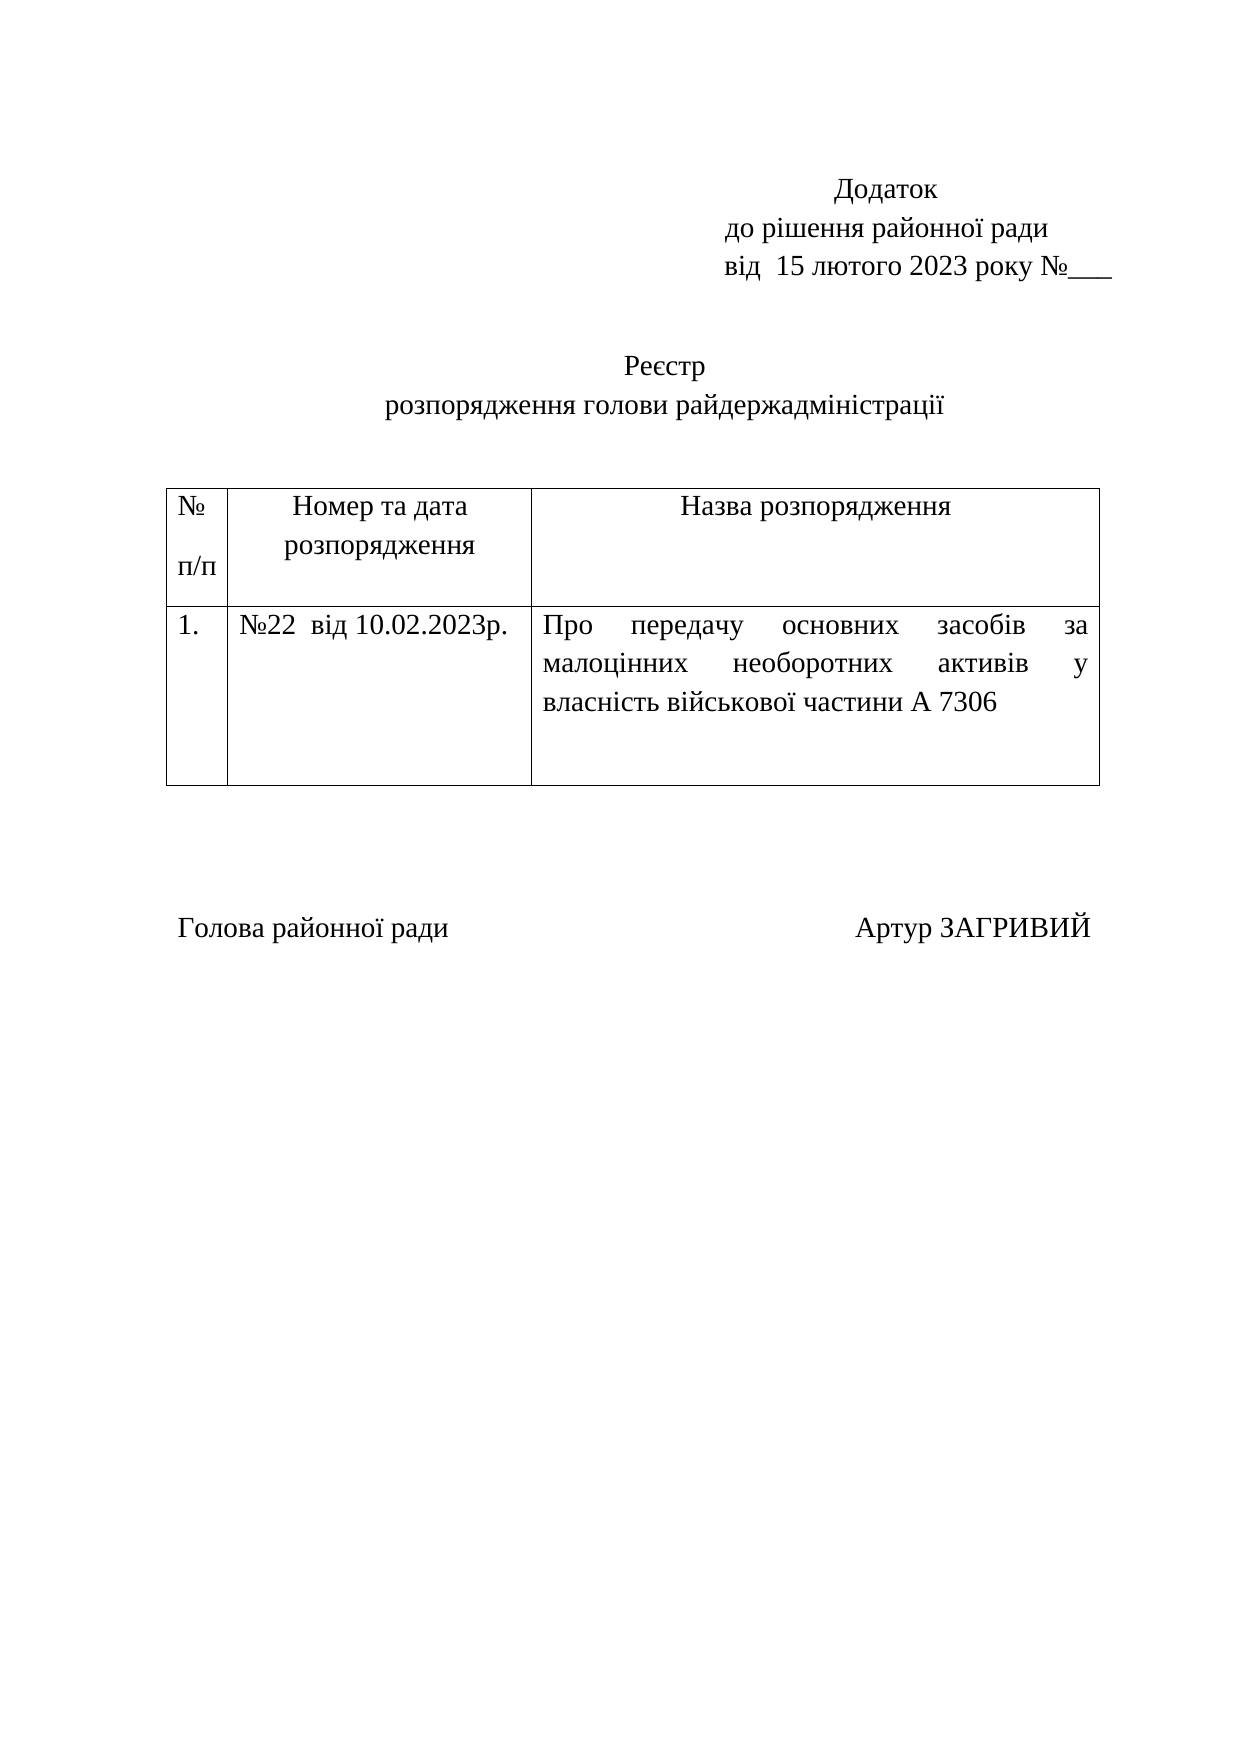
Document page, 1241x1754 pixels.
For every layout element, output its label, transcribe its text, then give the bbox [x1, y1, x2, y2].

table_cell 1. [167, 607, 227, 785]
text Голова районної ради Артур ЗАГРИВИЙ [177, 910, 1152, 943]
text до рішення районної ради [177, 210, 1152, 243]
text розпорядження голови райдержадміністрації [177, 387, 1152, 421]
text Додаток [546, 171, 1152, 205]
table_header № п/п [167, 489, 227, 606]
table_cell Про передачу основних засобів за малоцінних необоротних активів у власність військової частини А 7306 [532, 607, 1099, 785]
text Реєстр [177, 348, 1152, 382]
text від 15 лютого 2023 року №___ [177, 248, 1152, 282]
table_header Номер та дата розпорядження [228, 489, 531, 606]
table_header Назва розпорядження [532, 489, 1099, 606]
table_cell №22 від 10.02.2023р. [228, 607, 531, 785]
